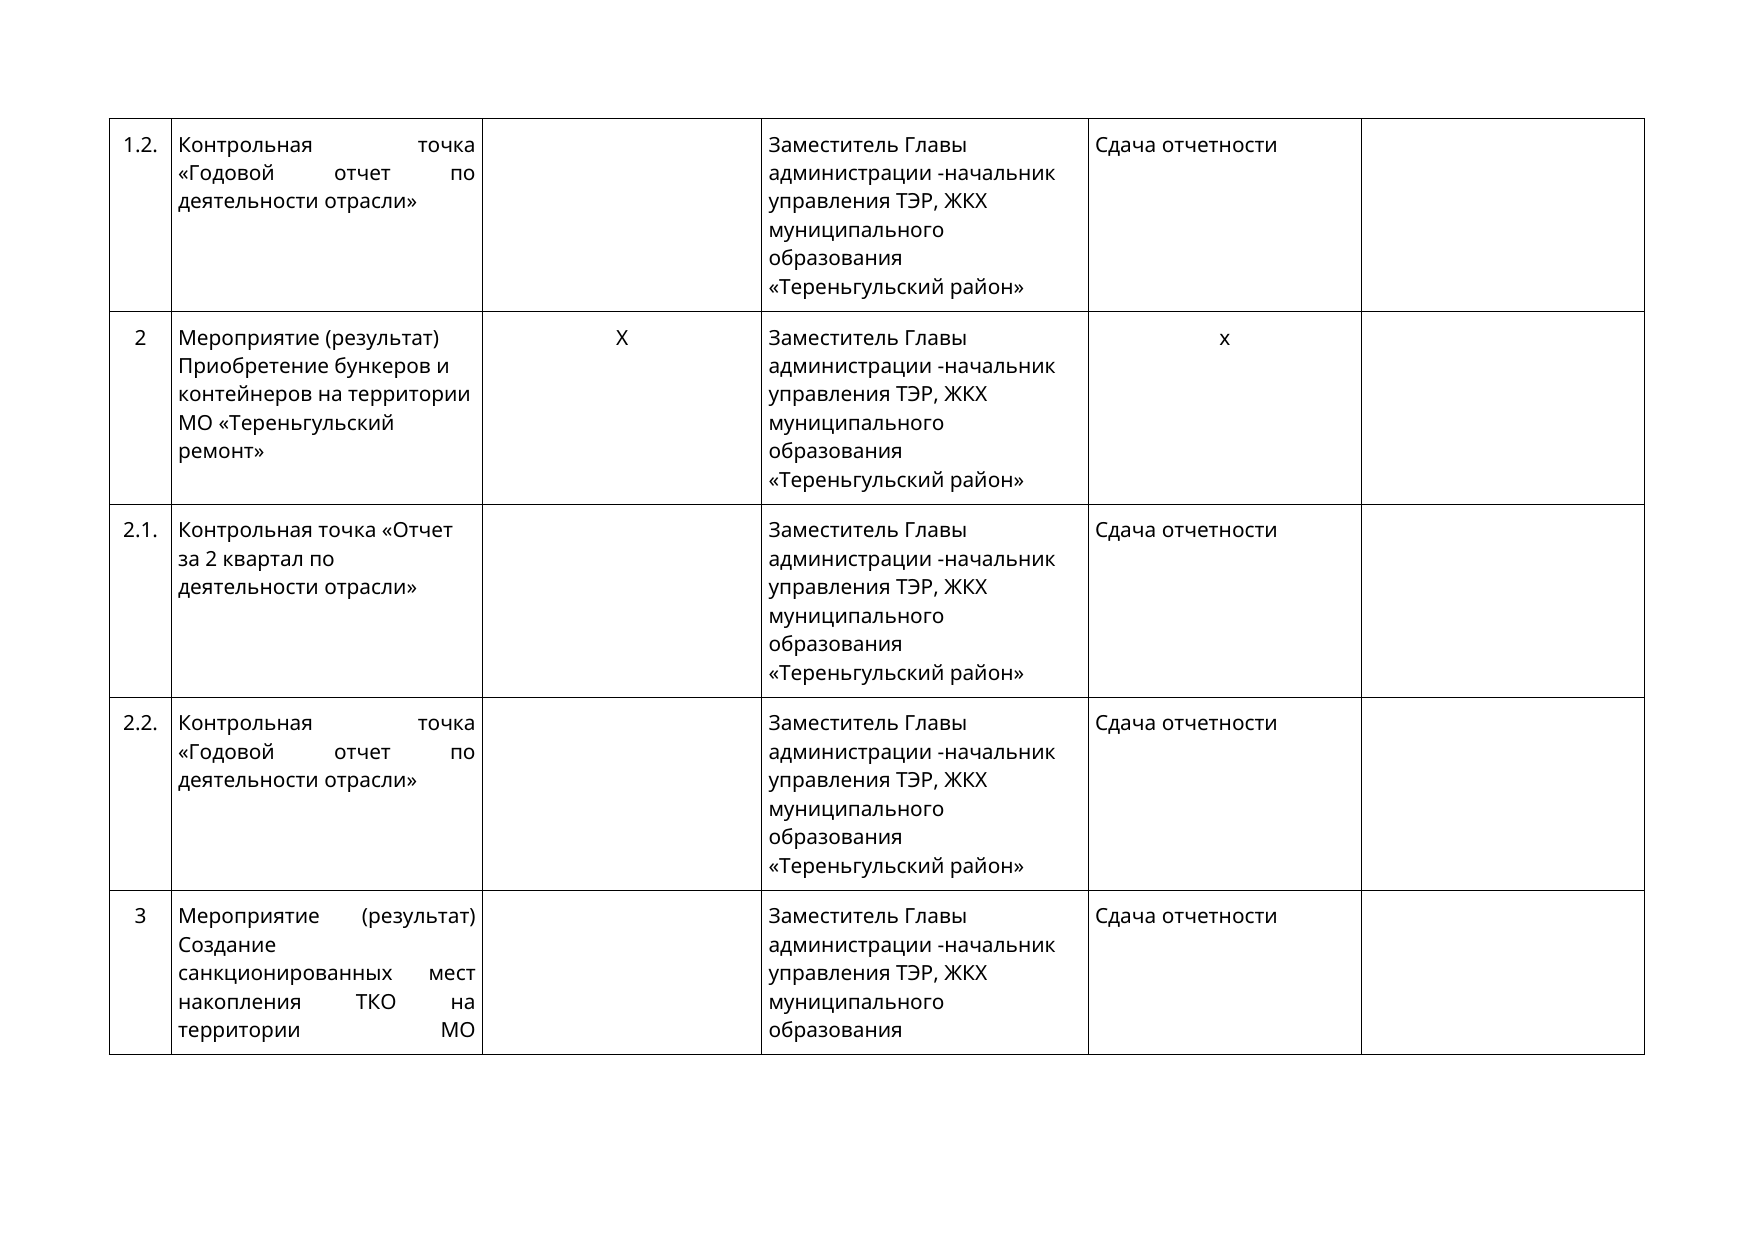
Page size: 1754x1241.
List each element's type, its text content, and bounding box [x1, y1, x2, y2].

table_cell 1.2. [110, 119, 171, 311]
table_cell [483, 119, 761, 311]
table_cell [1362, 698, 1644, 890]
table_cell 2.2. [110, 698, 171, 890]
table_cell [483, 698, 761, 890]
table_cell Контрольная точка «Годовой отчет по деятельности отрасли» [172, 698, 482, 890]
table_cell х [1089, 312, 1361, 504]
table_cell Заместитель Главы администрации -начальник управления ТЭР, ЖКХ муниципального образования «Тереньгульский район» [762, 312, 1088, 504]
table_cell Контрольная точка «Годовой отчет по деятельности отрасли» [172, 119, 482, 311]
table_cell [1362, 119, 1644, 311]
table_cell [483, 505, 761, 697]
table_cell X [483, 312, 761, 504]
table_cell [1362, 891, 1644, 1054]
table_cell Сдача отчетности [1089, 698, 1361, 890]
table_cell [1362, 312, 1644, 504]
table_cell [762, 119, 1088, 311]
table_cell [483, 891, 761, 1054]
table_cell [172, 891, 482, 1054]
table_cell Сдача отчетности [1089, 119, 1361, 311]
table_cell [762, 891, 1088, 1054]
table_cell Заместитель Главы администрации -начальник управления ТЭР, ЖКХ муниципального образования «Тереньгульский район» [762, 505, 1088, 697]
table_cell 3 [110, 891, 171, 1054]
table_cell [1362, 505, 1644, 697]
table_cell Мероприятие (результат) Приобретение бункеров и контейнеров на территории МО «Тереньгульский ремонт» [172, 312, 482, 504]
table_cell Контрольная точка «Отчет за 2 квартал по деятельности отрасли» [172, 505, 482, 697]
table_cell 2.1. [110, 505, 171, 697]
table_cell Заместитель Главы администрации -начальник управления ТЭР, ЖКХ муниципального образования «Тереньгульский район» [762, 698, 1088, 890]
table_cell 2 [110, 312, 171, 504]
table_cell Сдача отчетности [1089, 505, 1361, 697]
table_cell Сдача отчетности [1089, 891, 1361, 1054]
